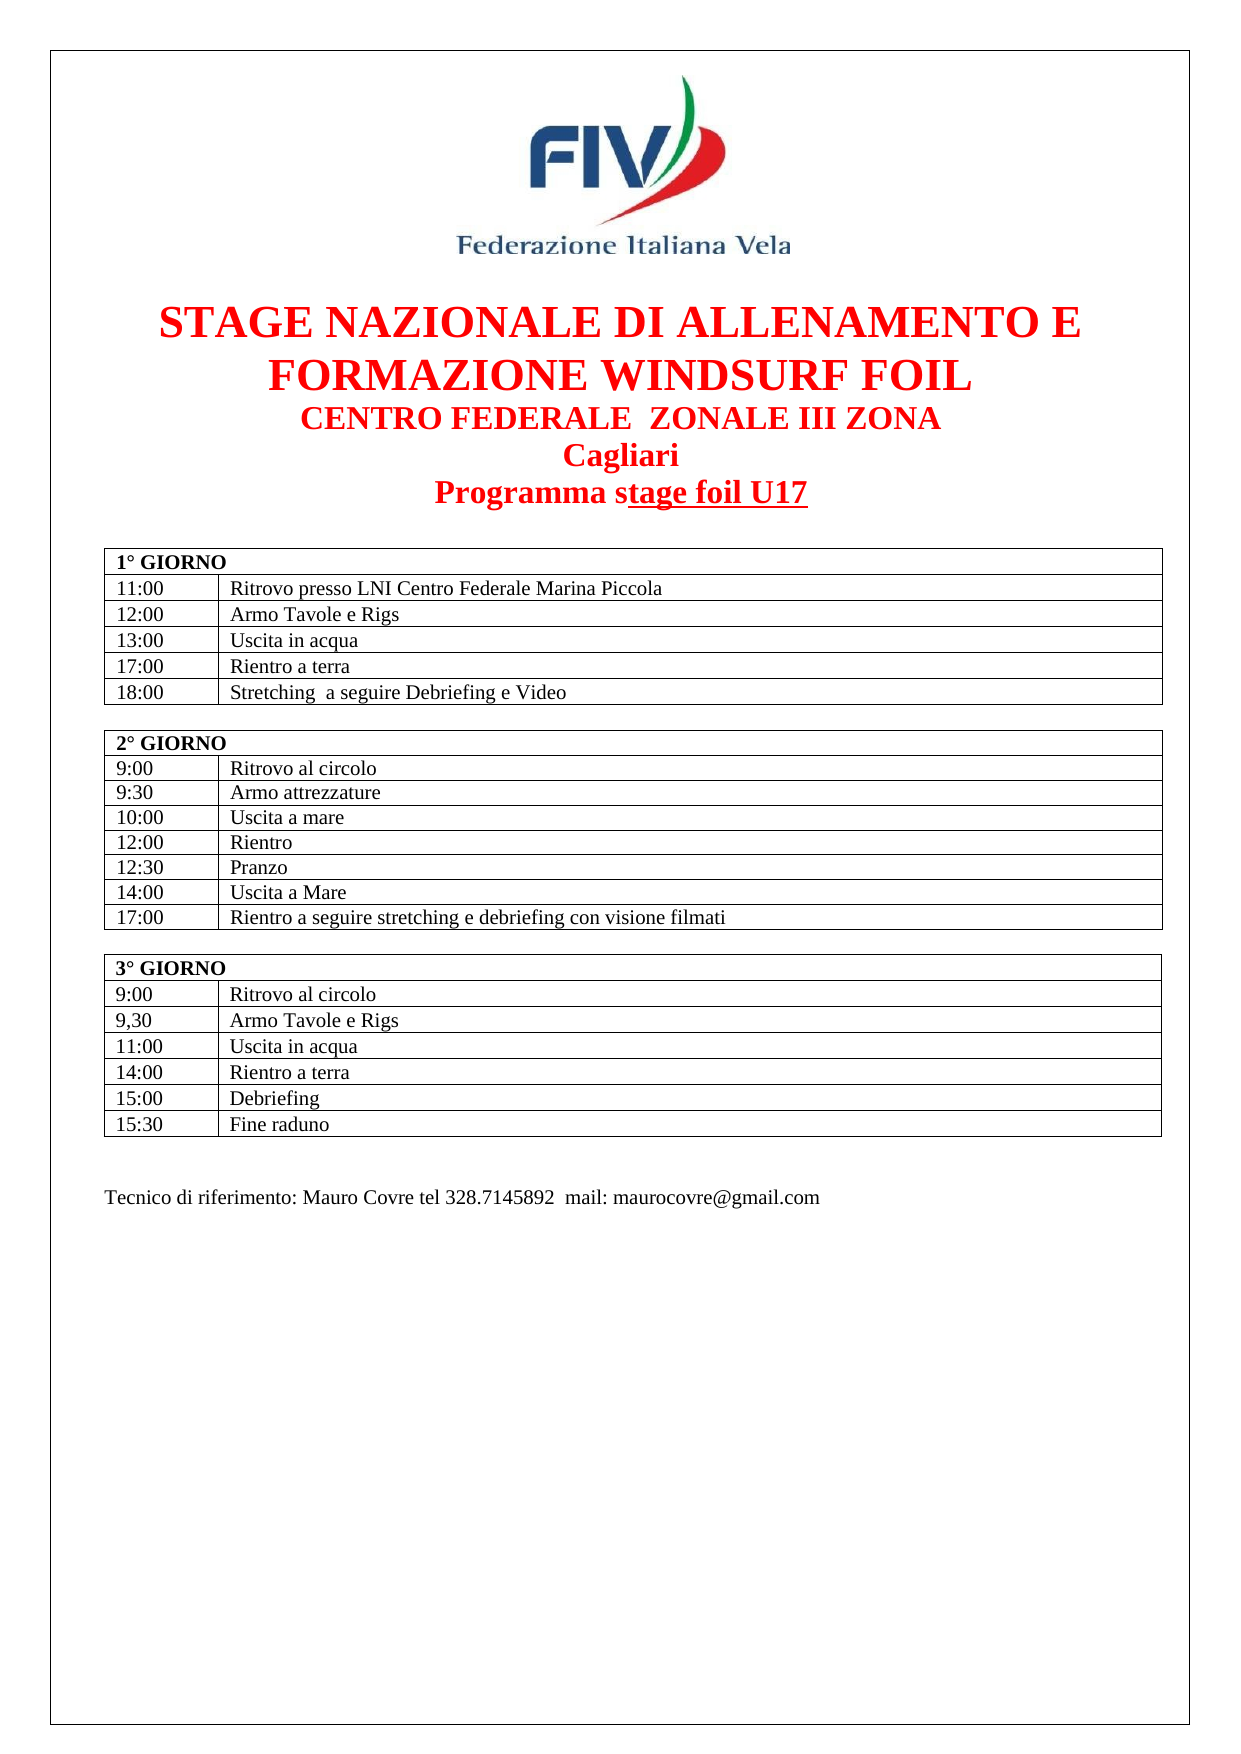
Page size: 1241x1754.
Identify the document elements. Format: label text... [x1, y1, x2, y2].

text Cagliari [136, 437, 1105, 474]
table_cell 13:00 [105, 627, 218, 652]
table_cell 11:00 [105, 575, 218, 600]
table_header 1° GIORNO [105, 549, 1162, 574]
table_cell 10:00 [105, 806, 218, 829]
table_header 2° GIORNO [105, 731, 1162, 755]
table_cell 12:00 [105, 601, 218, 626]
table_cell Rientro [219, 831, 1162, 854]
table_cell Rientro a terra [219, 653, 1162, 678]
table_cell Fine raduno [219, 1111, 1161, 1136]
table_cell Uscita in acqua [219, 627, 1162, 652]
table_cell Armo Tavole e Rigs [219, 1007, 1161, 1032]
table_cell 17:00 [105, 905, 218, 929]
table_cell 9,30 [105, 1007, 218, 1032]
table_cell 9:00 [105, 981, 218, 1006]
table_cell 9:00 [105, 756, 218, 780]
table_cell Uscita in acqua [219, 1033, 1161, 1058]
table_cell Armo attrezzature [219, 781, 1162, 804]
table_cell 14:00 [105, 880, 218, 904]
table_cell Debriefing [219, 1085, 1161, 1109]
table_cell 12:00 [105, 831, 218, 854]
text CENTRO FEDERALE ZONALE III ZONA [136, 400, 1105, 437]
table_cell 11:00 [105, 1033, 218, 1058]
table_cell 15:00 [105, 1085, 218, 1109]
table_cell 17:00 [105, 653, 218, 678]
text Programma stage foil U17 [136, 474, 1105, 511]
table_cell Pranzo [219, 855, 1162, 879]
table_cell 12:30 [105, 855, 218, 879]
table_cell Rientro a seguire stretching e debriefing con visione filmati [219, 905, 1162, 929]
table_cell 15:30 [105, 1111, 218, 1136]
table_cell Ritrovo al circolo [219, 756, 1162, 780]
table_cell Rientro a terra [219, 1059, 1161, 1084]
text Tecnico di riferimento: Mauro Covre tel 328.7145892 mail: maurocovre@gmail.com [104, 1185, 1163, 1209]
table_cell Stretching a seguire Debriefing e Video [219, 679, 1162, 704]
table_cell 14:00 [105, 1059, 218, 1084]
table_cell 9:30 [105, 781, 218, 804]
table_cell Uscita a Mare [219, 880, 1162, 904]
table_cell Ritrovo presso LNI Centro Federale Marina Piccola [219, 575, 1162, 600]
table_cell 18:00 [105, 679, 218, 704]
table_cell Uscita a mare [219, 806, 1162, 829]
table_cell Armo Tavole e Rigs [219, 601, 1162, 626]
picture [456, 75, 790, 254]
table_header 3° GIORNO [105, 955, 1161, 980]
table_cell Ritrovo al circolo [219, 981, 1161, 1006]
title STAGE NAZIONALE DI ALLENAMENTO E FORMAZIONE WINDSURF FOIL [136, 294, 1104, 400]
